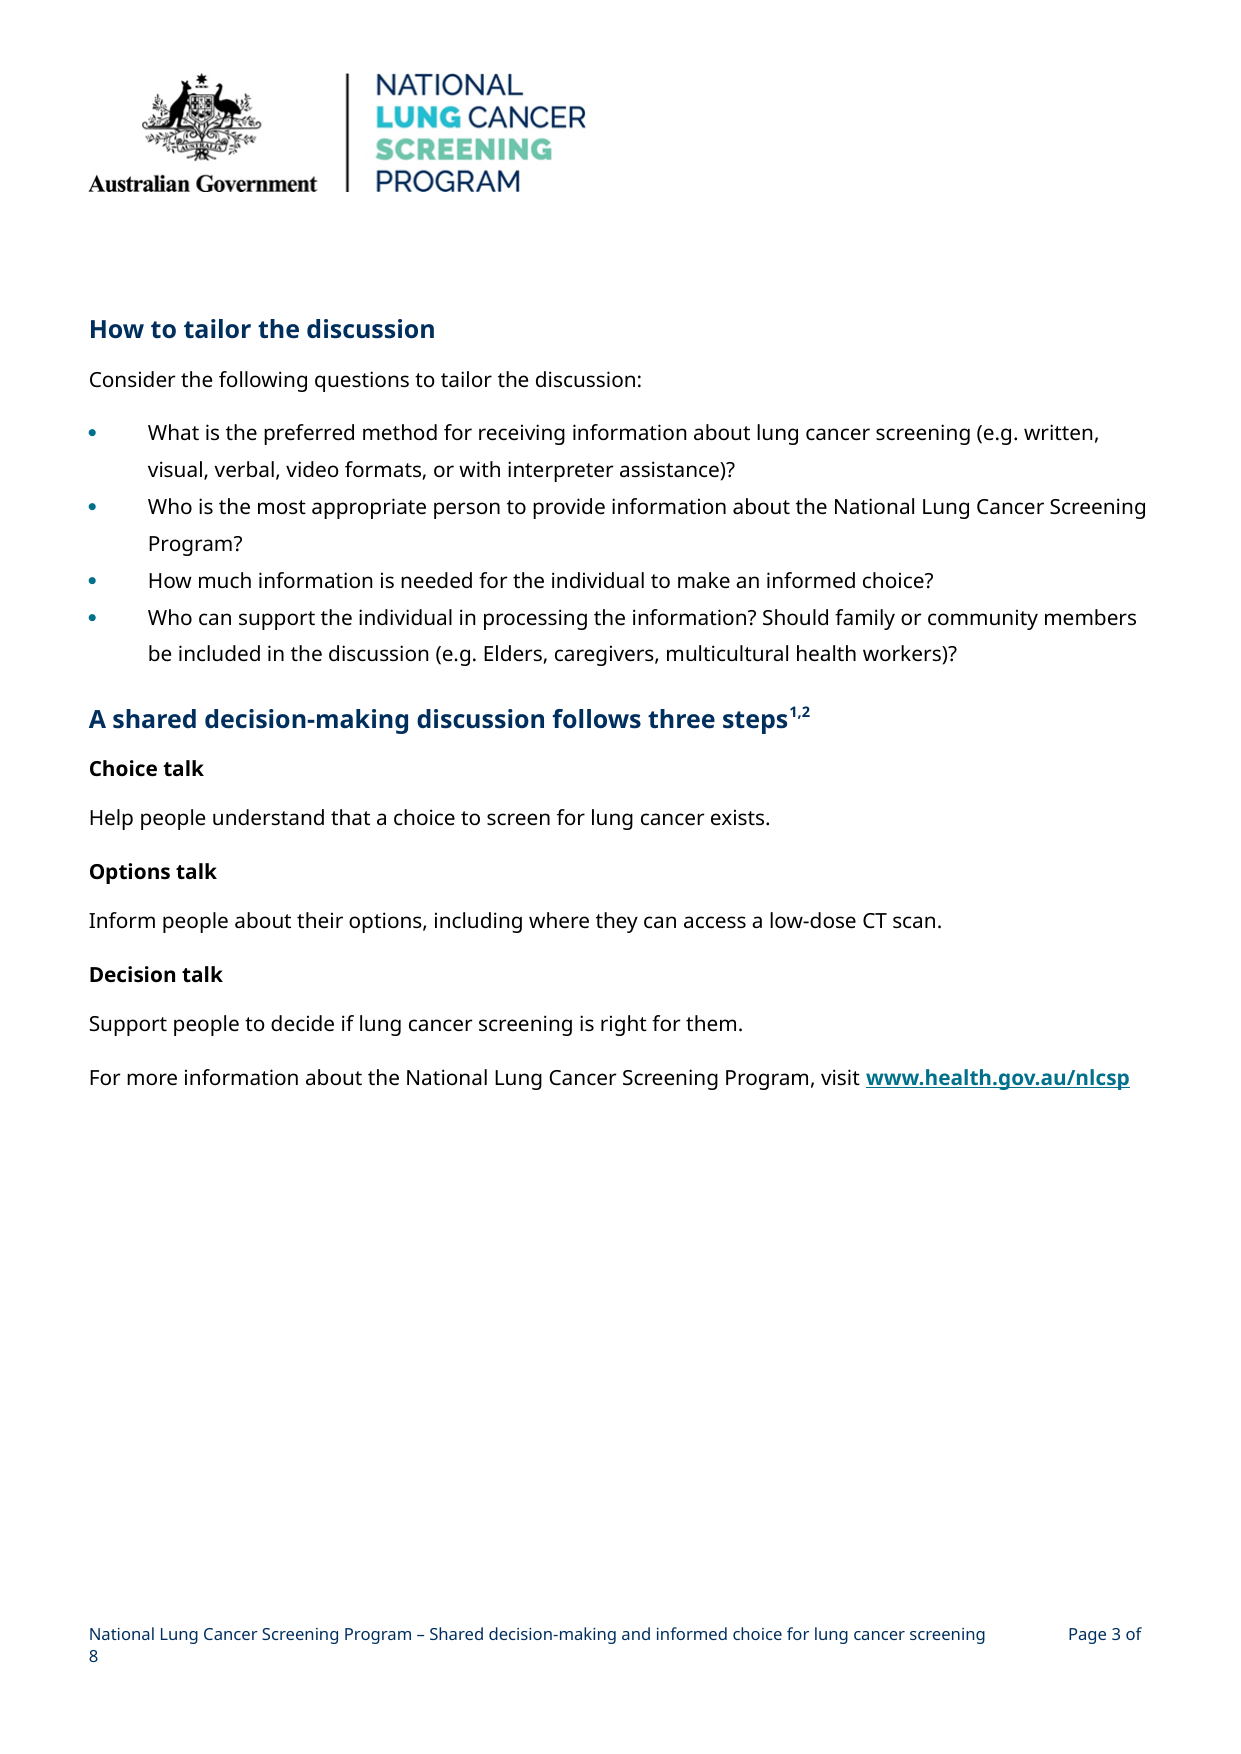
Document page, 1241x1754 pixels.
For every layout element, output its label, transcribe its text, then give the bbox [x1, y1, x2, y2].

picture [88, 73, 586, 192]
text Help people understand that a choice to screen for lung cancer exists. [88, 803, 1152, 832]
subtitle Decision talk [88, 960, 1152, 988]
text Inform people about their options, including where they can access a low-dose CT scan. [88, 906, 1152, 935]
text Consider the following questions to tailor the discussion: [88, 365, 1152, 393]
list What is the preferred method for receiving information about lung cancer screening (e.g. written, visual, verbal, video formats, or with interpreter assistance)? [88, 418, 1152, 483]
subtitle How to tailor the discussion [88, 312, 1152, 346]
text Support people to decide if lung cancer screening is right for them. [88, 1009, 1152, 1038]
subtitle Options talk [88, 857, 1152, 885]
list How much information is needed for the individual to make an informed choice? [88, 566, 1152, 594]
text For more information about the National Lung Cancer Screening Program, visit www.health.gov.au/nlcsp [88, 1063, 1152, 1091]
list Who can support the individual in processing the information? Should family or community members be included in the discussion (e.g. Elders, caregivers, multicultural health workers)? [88, 603, 1152, 668]
subtitle Choice talk [88, 754, 1152, 782]
list Who is the most appropriate person to provide information about the National Lung Cancer Screening Program? [88, 492, 1152, 557]
subtitle A shared decision-making discussion follows three steps, [88, 701, 1152, 735]
